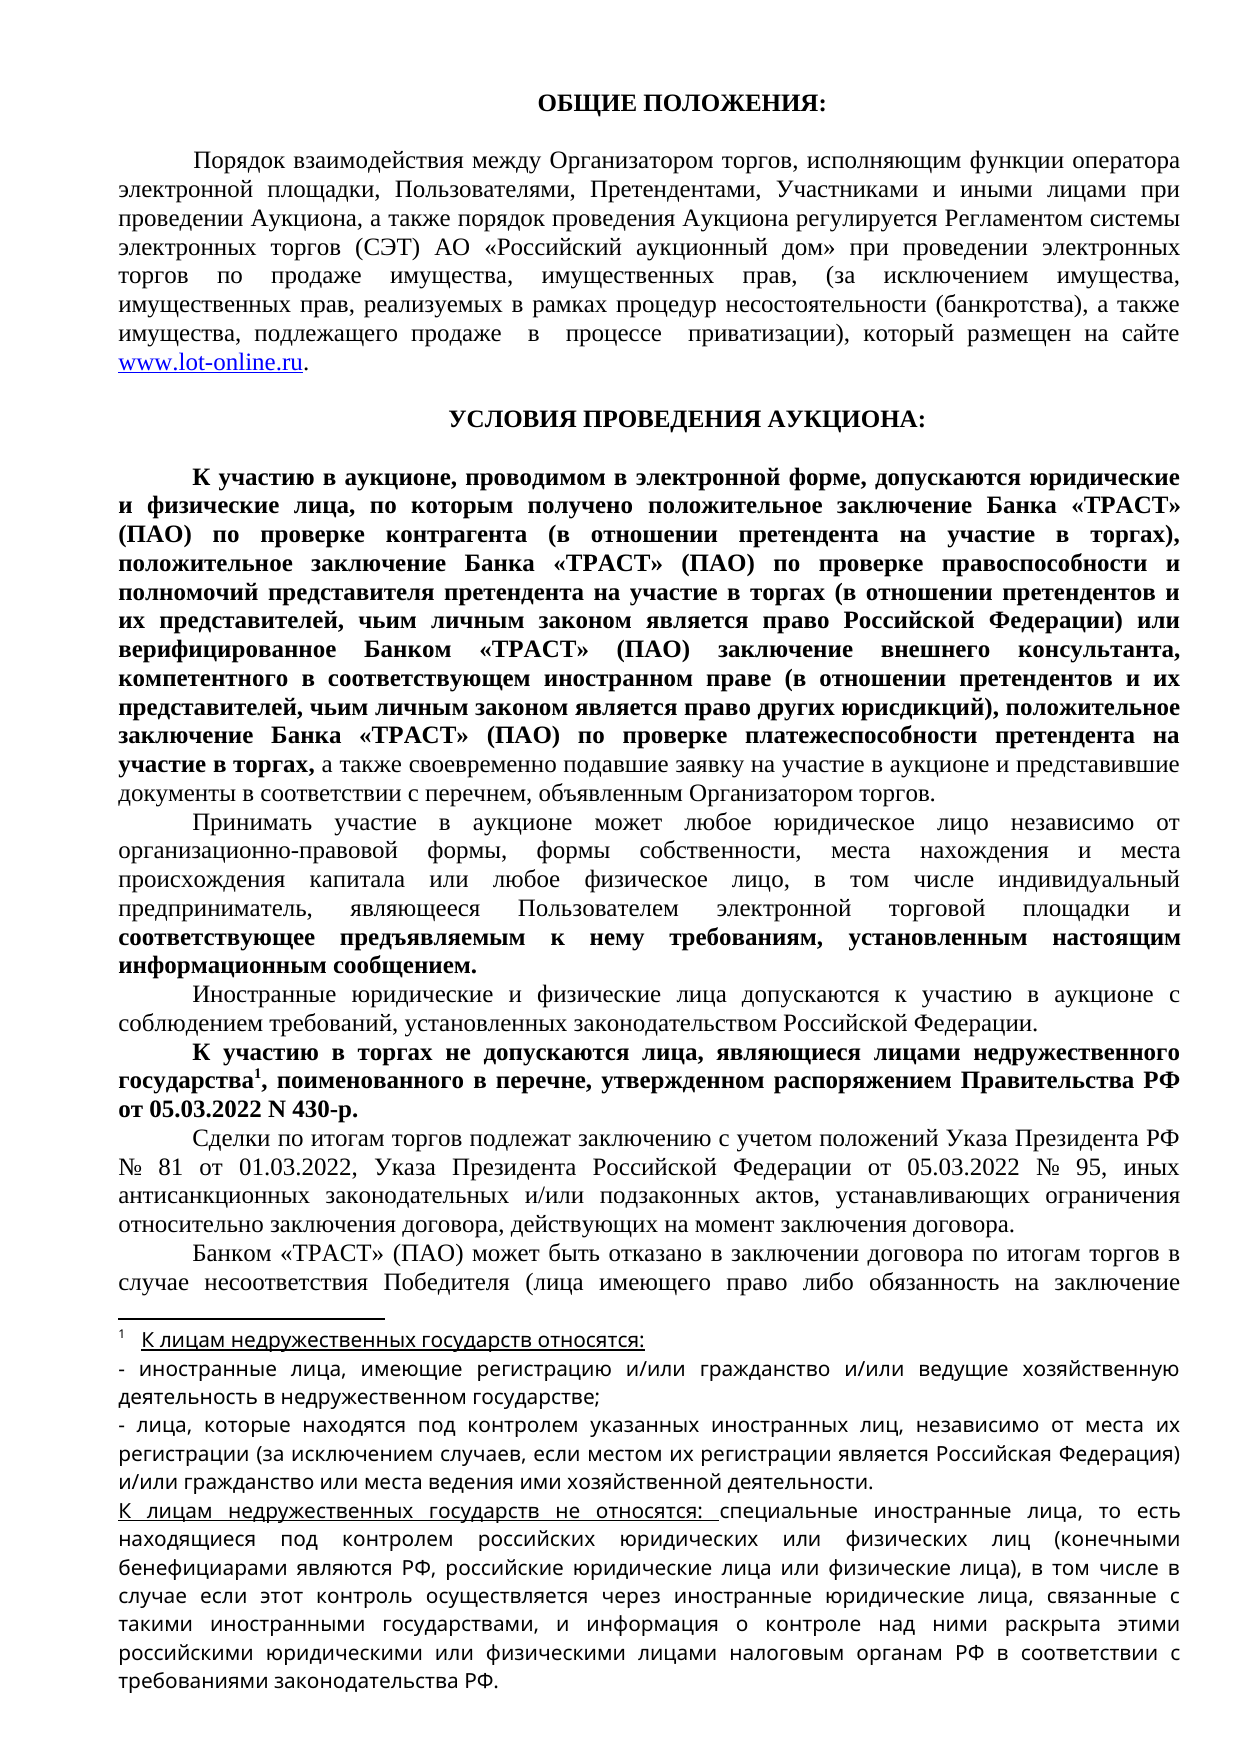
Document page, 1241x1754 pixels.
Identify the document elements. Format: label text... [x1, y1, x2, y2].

text К участию в аукционе, проводимом в электронной форме, допускаются юридические и физические лица, по которым получено положительное заключение Банка «ТРАСТ» (ПАО) по проверке контрагента (в отношении претендента на участие в торгах), положительное заключение Банка «ТРАСТ» (ПАО) по проверке правоспособности и полномочий представителя претендента на участие в торгах (в отношении претендентов и их представителей, чьим личным законом является право Российской Федерации) или верифицированное Банком «ТРАСТ» (ПАО) заключение внешнего консультанта, компетентного в соответствующем иностранном праве (в отношении претендентов и их представителей, чьим личным законом является право других юрисдикций), положительное заключение Банка «ТРАСТ» (ПАО) по проверке платежеспособности претендента на участие в торгах, а также своевременно подавшие заявку на участие в аукционе и представившие документы в соответствии с перечнем, объявленным Организатором торгов. [118, 462, 1181, 807]
text ОБЩИЕ ПОЛОЖЕНИЯ: [118, 88, 1187, 117]
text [118, 1238, 1181, 1295]
text Сделки по итогам торгов подлежат заключению с учетом положений Указа Президента РФ № 81 от 01.03.2022, Указа Президента Российской Федерации от 05.03.2022 № 95, иных антисанкционных законодательных и/или подзаконных актов, устанавливающих ограничения относительно заключения договора, действующих на момент заключения договора. [118, 1123, 1181, 1238]
text Иностранные юридические и физические лица допускаются к участию в аукционе с соблюдением требований, установленных законодательством Российской Федерации. [118, 979, 1181, 1037]
text К участию в торгах не допускаются лица, являющиеся лицами недружественного государства, поименованного в перечне, утвержденном распоряжением Правительства РФ от 05.03.2022 N 430-р. [118, 1037, 1181, 1123]
text Принимать участие в аукционе может любое юридическое лицо независимо от организационно-правовой формы, формы собственности, места нахождения и места происхождения капитала или любое физическое лицо, в том числе индивидуальный предприниматель, являющееся Пользователем электронной торговой площадки и соответствующее предъявляемым к нему требованиям, установленным настоящим информационным сообщением. [118, 807, 1181, 979]
text Порядок взаимодействия между Организатором торгов, исполняющим функции оператора электронной площадки, Пользователями, Претендентами, Участниками и иными лицами при проведении Аукциона, а также порядок проведения Аукциона регулируется Регламентом системы электронных торгов (СЭТ) АО «Российский аукционный дом» при проведении электронных торгов по продаже имущества, имущественных прав, (за исключением имущества, имущественных прав, реализуемых в рамках процедур несостоятельности (банкротства), а также имущества, подлежащего продаже в процессе приватизации), который размещен на сайте www.lot-online.ru. [118, 145, 1181, 375]
text УСЛОВИЯ ПРОВЕДЕНИЯ АУКЦИОНА: [118, 404, 1181, 433]
